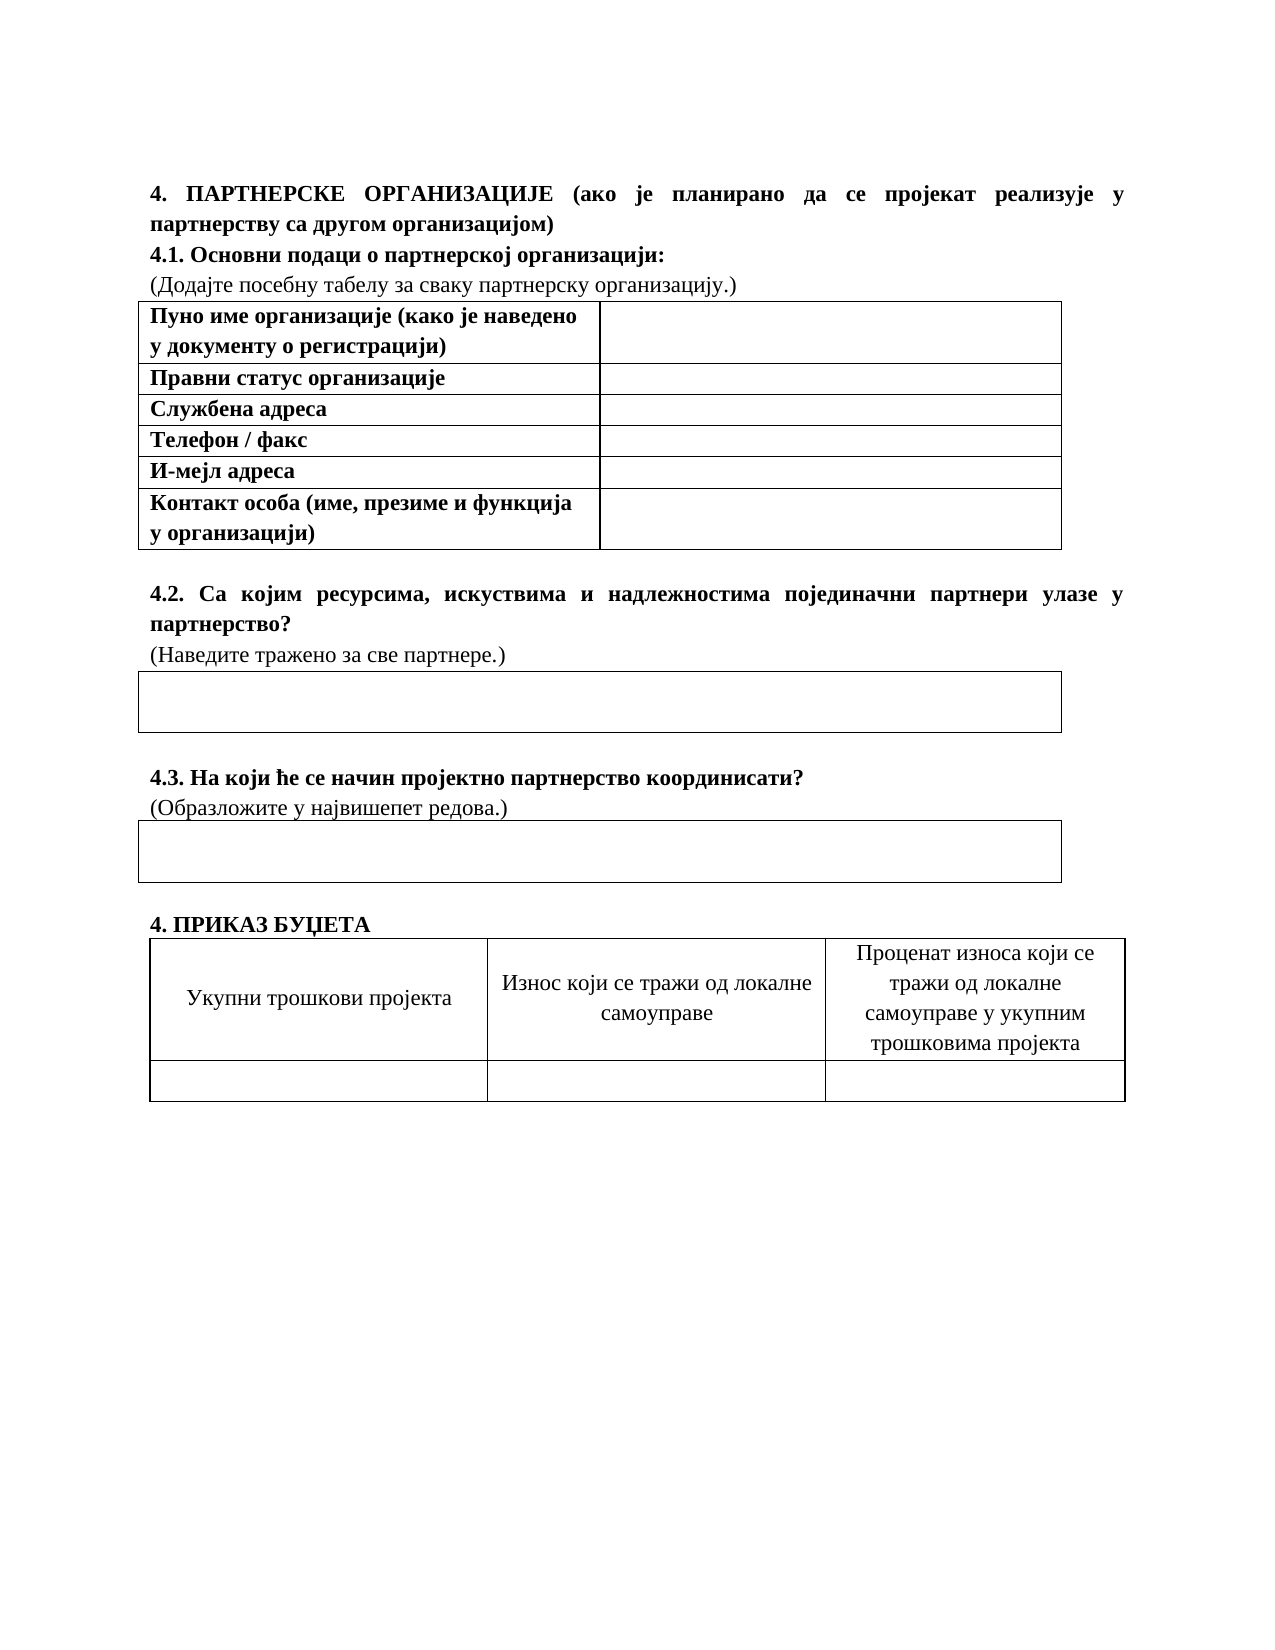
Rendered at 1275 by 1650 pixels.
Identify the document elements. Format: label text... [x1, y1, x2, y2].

table_cell [601, 426, 1061, 456]
table_cell Службена адреса [139, 395, 599, 425]
text 4.3. На који ће се начин пројектно партнерство координисати? [150, 763, 1125, 790]
text (Образложите у највишепет редова.) [150, 794, 1125, 820]
table_cell [826, 1061, 1124, 1101]
table_header Пуно име организације (како је наведено у документу о регистрацији) [139, 302, 599, 362]
table_header [601, 302, 1061, 362]
table_cell [601, 395, 1061, 425]
table_cell [488, 1061, 825, 1101]
table_cell [601, 457, 1061, 487]
table_header [139, 672, 1061, 732]
text (Додајте посебну табелу за сваку партнерску организацију.) [150, 271, 1125, 297]
text (Наведите тражено за све партнере.) [150, 641, 1125, 667]
table_header [139, 821, 1061, 882]
table_cell [601, 489, 1061, 549]
text 4.2. Са којим ресурсима, искуствима и надлежностима појединачни партнери улазе у партнерство? [150, 580, 1125, 637]
text 4.1. Основни подаци о партнерској организацији: [150, 241, 1125, 267]
text 4. ПРИКАЗ БУЏЕТA [150, 911, 1125, 938]
table_cell [151, 1061, 487, 1101]
table_cell И-мејл адреса [139, 457, 599, 487]
text 4. ПАРТНЕРСКЕ ОРГАНИЗАЦИЈЕ (ако је планирано да се пројекат реализује у партнерству са другом организацијом) [150, 180, 1125, 237]
table_header Проценат износа који се тражи од локалне самоуправе у укупним трошковима пројекта [826, 939, 1124, 1059]
table_cell Телефон / факс [139, 426, 599, 456]
table_header Износ који се тражи од локалне самоуправе [488, 939, 825, 1059]
table_header Укупни трошкови пројекта [151, 939, 487, 1059]
table_cell Правни статус организације [139, 364, 599, 394]
table_cell Контакт особа (име, презиме и функција у организацији) [139, 489, 599, 549]
table_cell [601, 364, 1061, 394]
